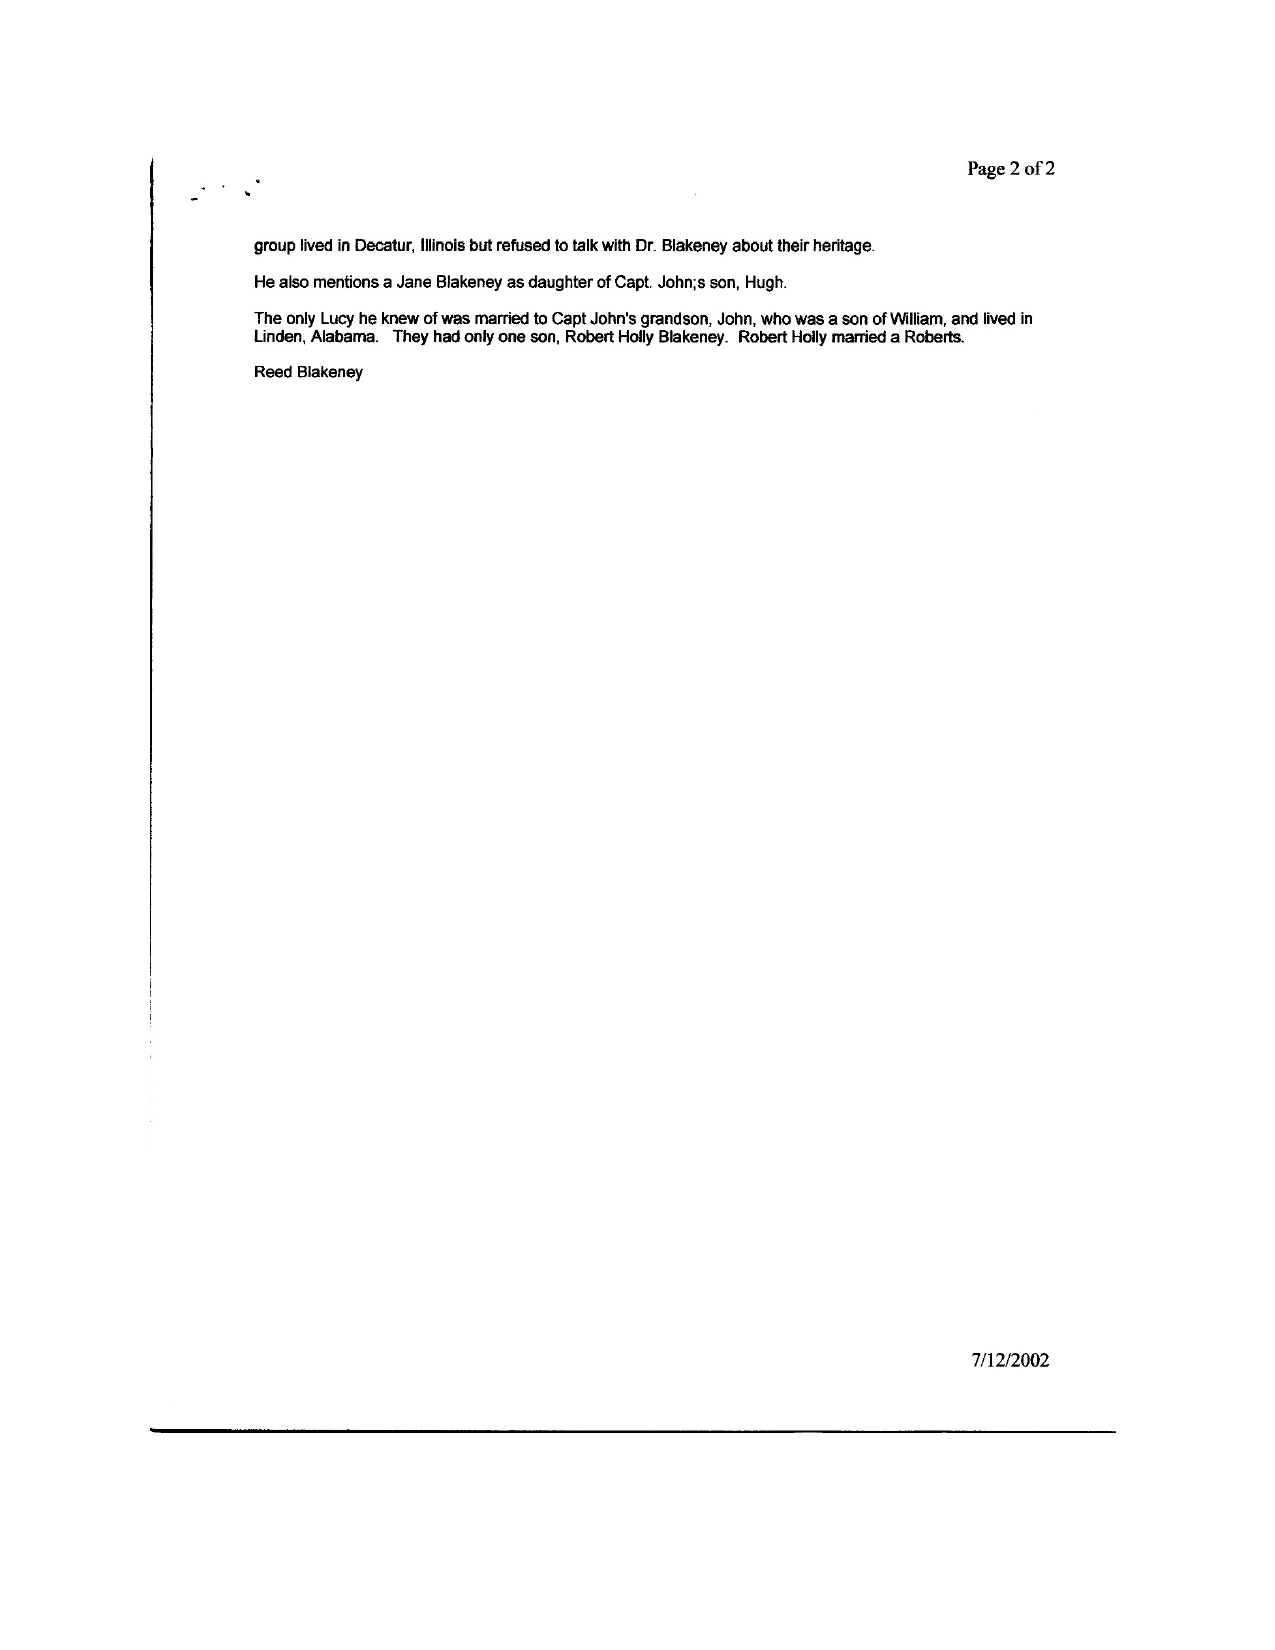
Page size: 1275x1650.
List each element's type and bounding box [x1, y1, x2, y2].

picture [150, 150, 1124, 1433]
